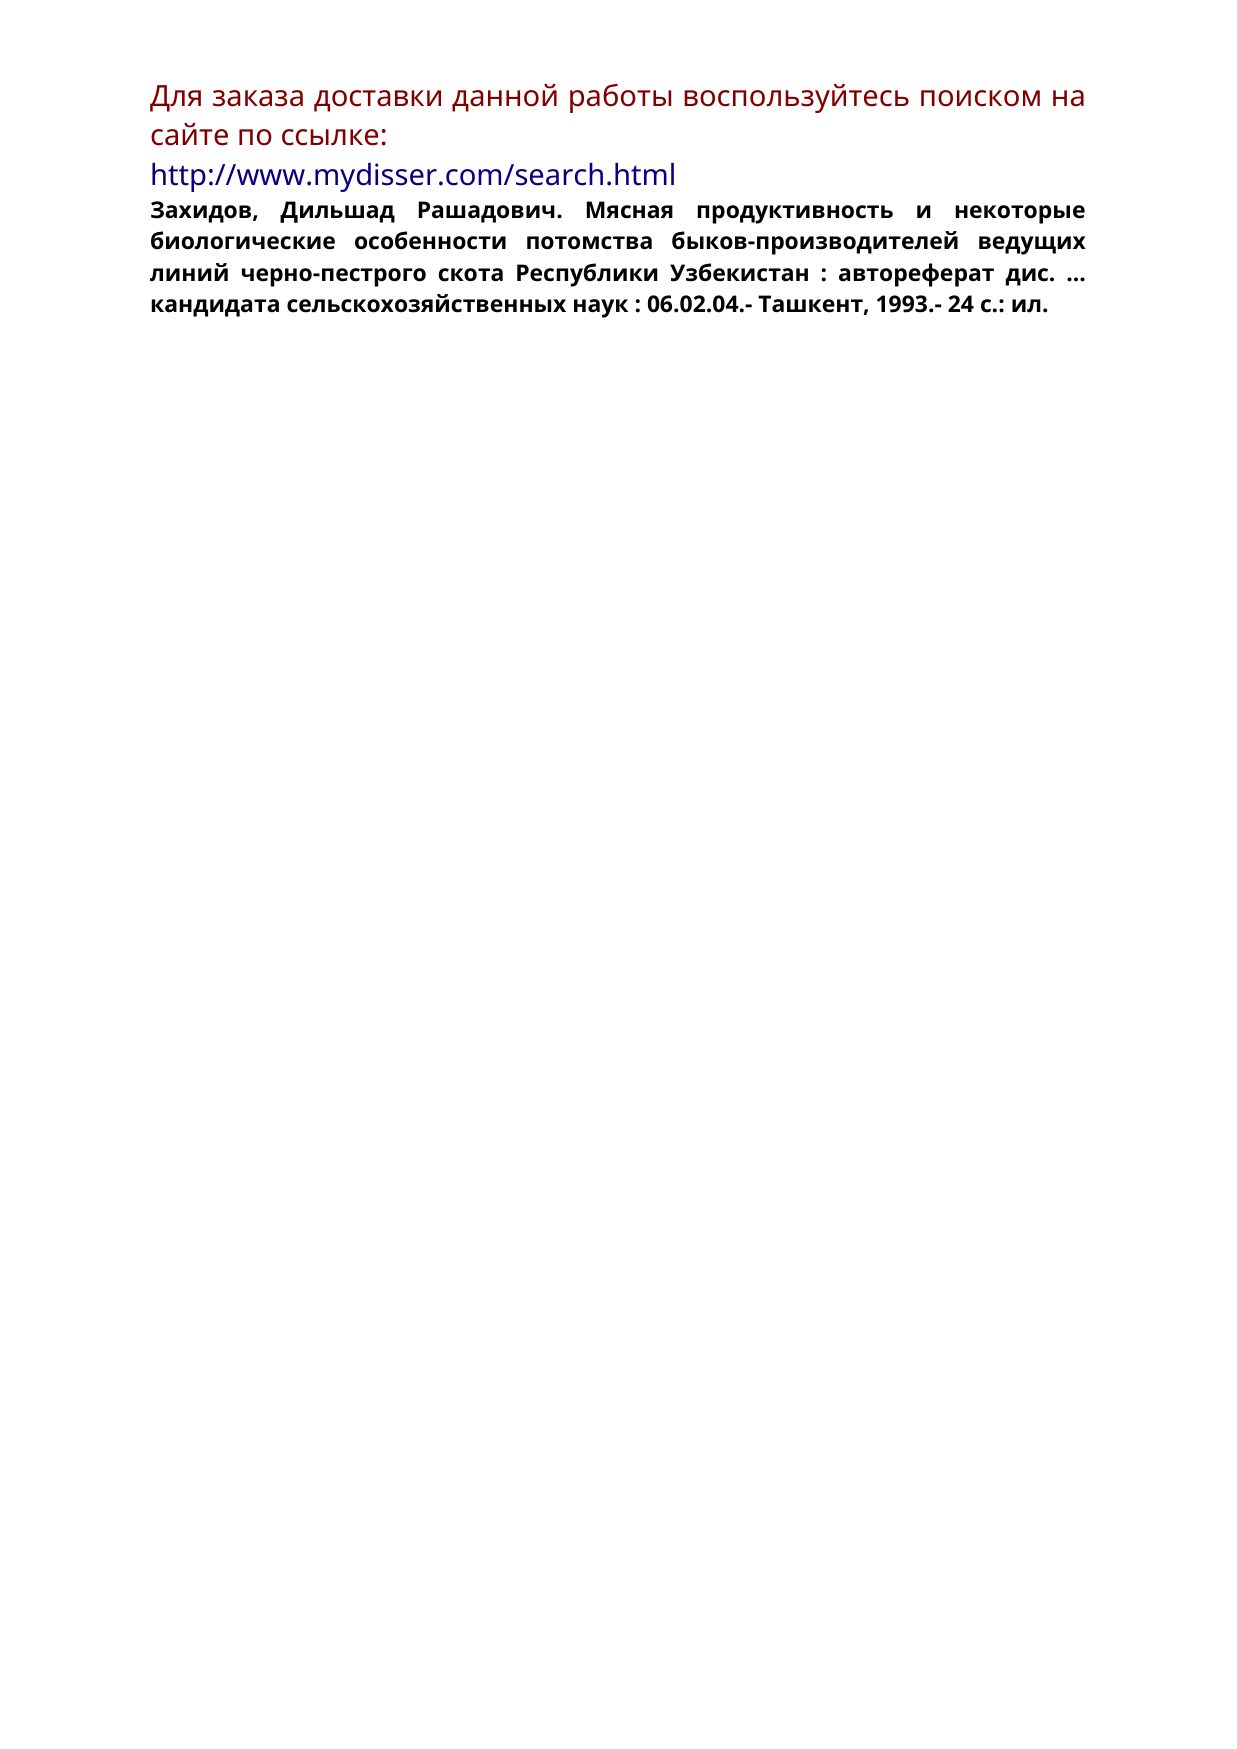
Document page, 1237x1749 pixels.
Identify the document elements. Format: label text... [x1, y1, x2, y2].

text Захидов, Дильшад Рашадович. Мясная продуктивность и некоторые биологические особенности потомства быков-производителей ведущих линий черно-пестрого скота Республики Узбекистан : автореферат дис. ... кандидата сельскохозяйственных наук : 06.02.04.- Ташкент, 1993.- 24 с.: ил. [150, 194, 1086, 319]
